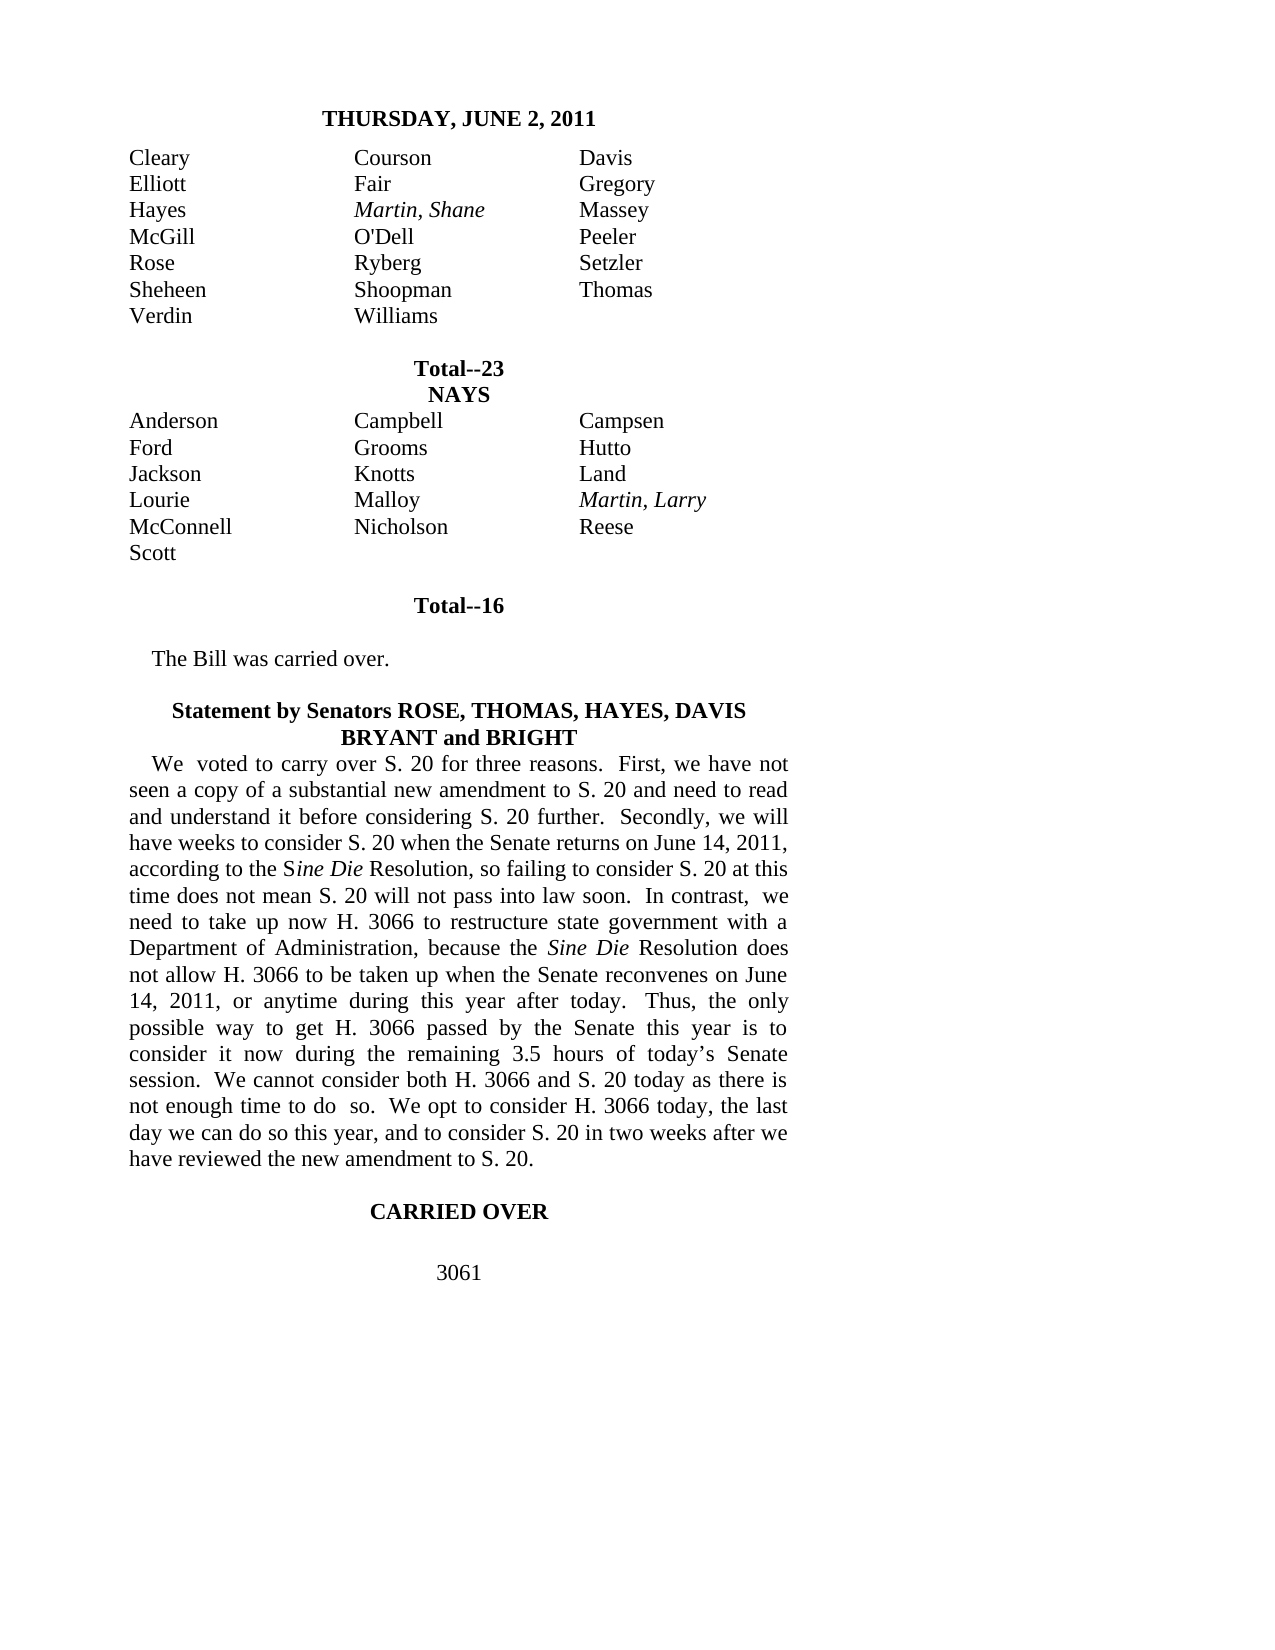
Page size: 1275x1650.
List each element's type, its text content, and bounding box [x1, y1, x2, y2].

text McConnell Nicholson Reese [129, 513, 789, 539]
text Scott [129, 539, 789, 566]
text We voted to carry over S. 20 for three reasons. First, we have not seen a copy of a substantial new amendment to S. 20 and need to read and understand it before considering S. 20 further. Secondly, we will have weeks to consider S. 20 when the Senate returns on June 14, 2011, according to the Sine Die Resolution, so failing to consider S. 20 at this time does not mean S. 20 will not pass into law soon. In contrast, we need to take up now H. 3066 to restructure state government with a Department of Administration, because the Sine Die Resolution does not allow H. 3066 to be taken up when the Senate reconvenes on June 14, 2011, or anytime during this year after today. Thus, the only possible way to get H. 3066 passed by the Senate this year is to consider it now during the remaining 3.5 hours of today’s Senate session. We cannot consider both H. 3066 and S. 20 today as there is not enough time to do so. We opt to consider H. 3066 today, the last day we can do so this year, and to consider S. 20 in two weeks after we have reviewed the new amendment to S. 20. [129, 750, 789, 1172]
text Sheheen Shoopman Thomas [129, 276, 789, 302]
text McGill O'Dell Peeler [129, 223, 789, 249]
text Statement by Senators ROSE, THOMAS, HAYES, DAVIS BRYANT and BRIGHT [129, 697, 789, 750]
text Rose Ryberg Setzler [129, 249, 789, 276]
text Total--16 [129, 592, 789, 618]
text Cleary Courson Davis [129, 144, 789, 170]
text Jackson Knotts Land [129, 460, 789, 486]
text NAYS [129, 381, 789, 407]
text Lourie Malloy Martin, Larry [129, 486, 789, 513]
text Elliott Fair Gregory [129, 170, 789, 197]
text Ford Grooms Hutto [129, 434, 789, 460]
text Anderson Campbell Campsen [129, 407, 789, 434]
text Verdin Williams [129, 302, 789, 328]
text CARRIED OVER [129, 1198, 789, 1224]
text Total--23 [129, 355, 789, 381]
text The Bill was carried over. [129, 644, 789, 671]
text Hayes Martin, Shane Massey [129, 197, 789, 223]
